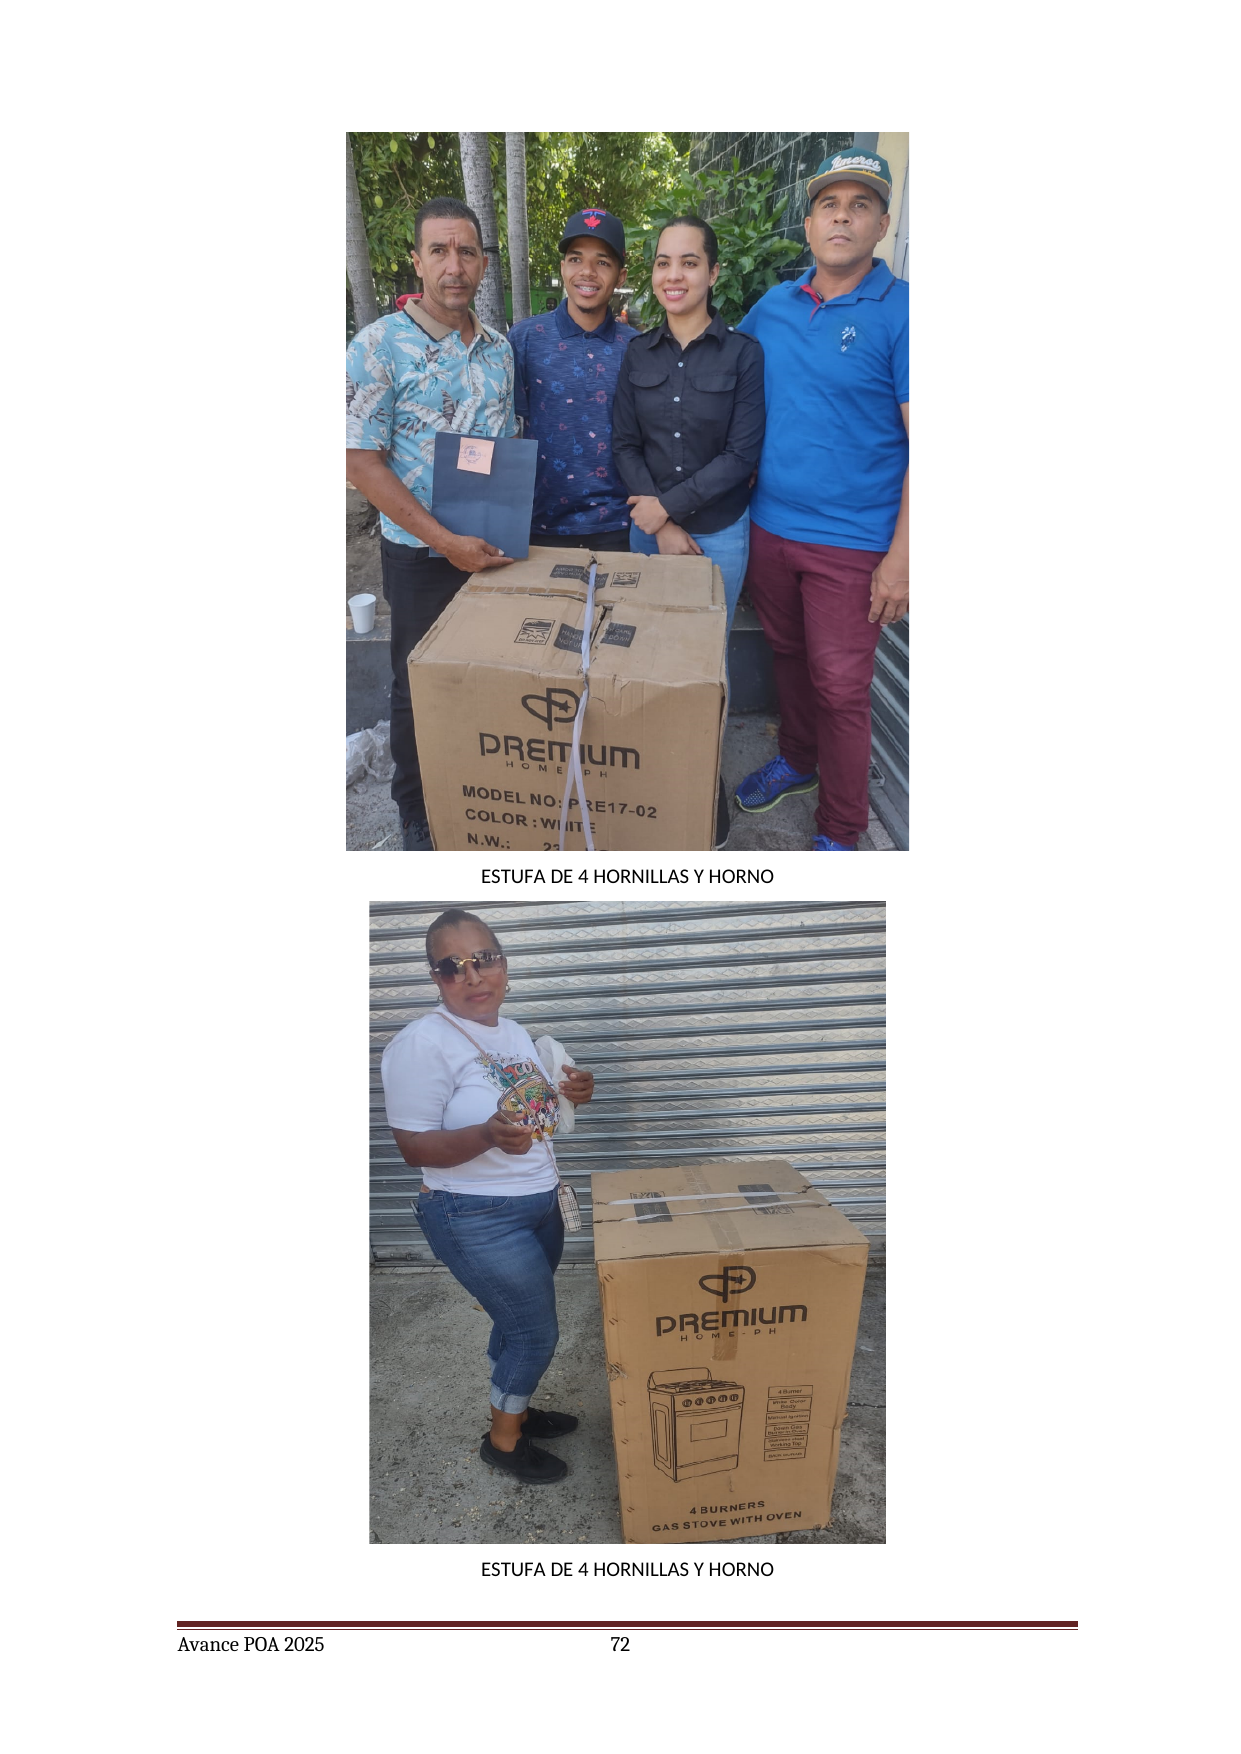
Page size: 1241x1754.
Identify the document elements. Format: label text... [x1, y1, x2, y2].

text ESTUFA DE 4 HORNILLAS Y HORNO [177, 863, 1078, 888]
picture [346, 132, 910, 851]
picture [369, 901, 886, 1544]
text ESTUFA DE 4 HORNILLAS Y HORNO [177, 1556, 1078, 1581]
